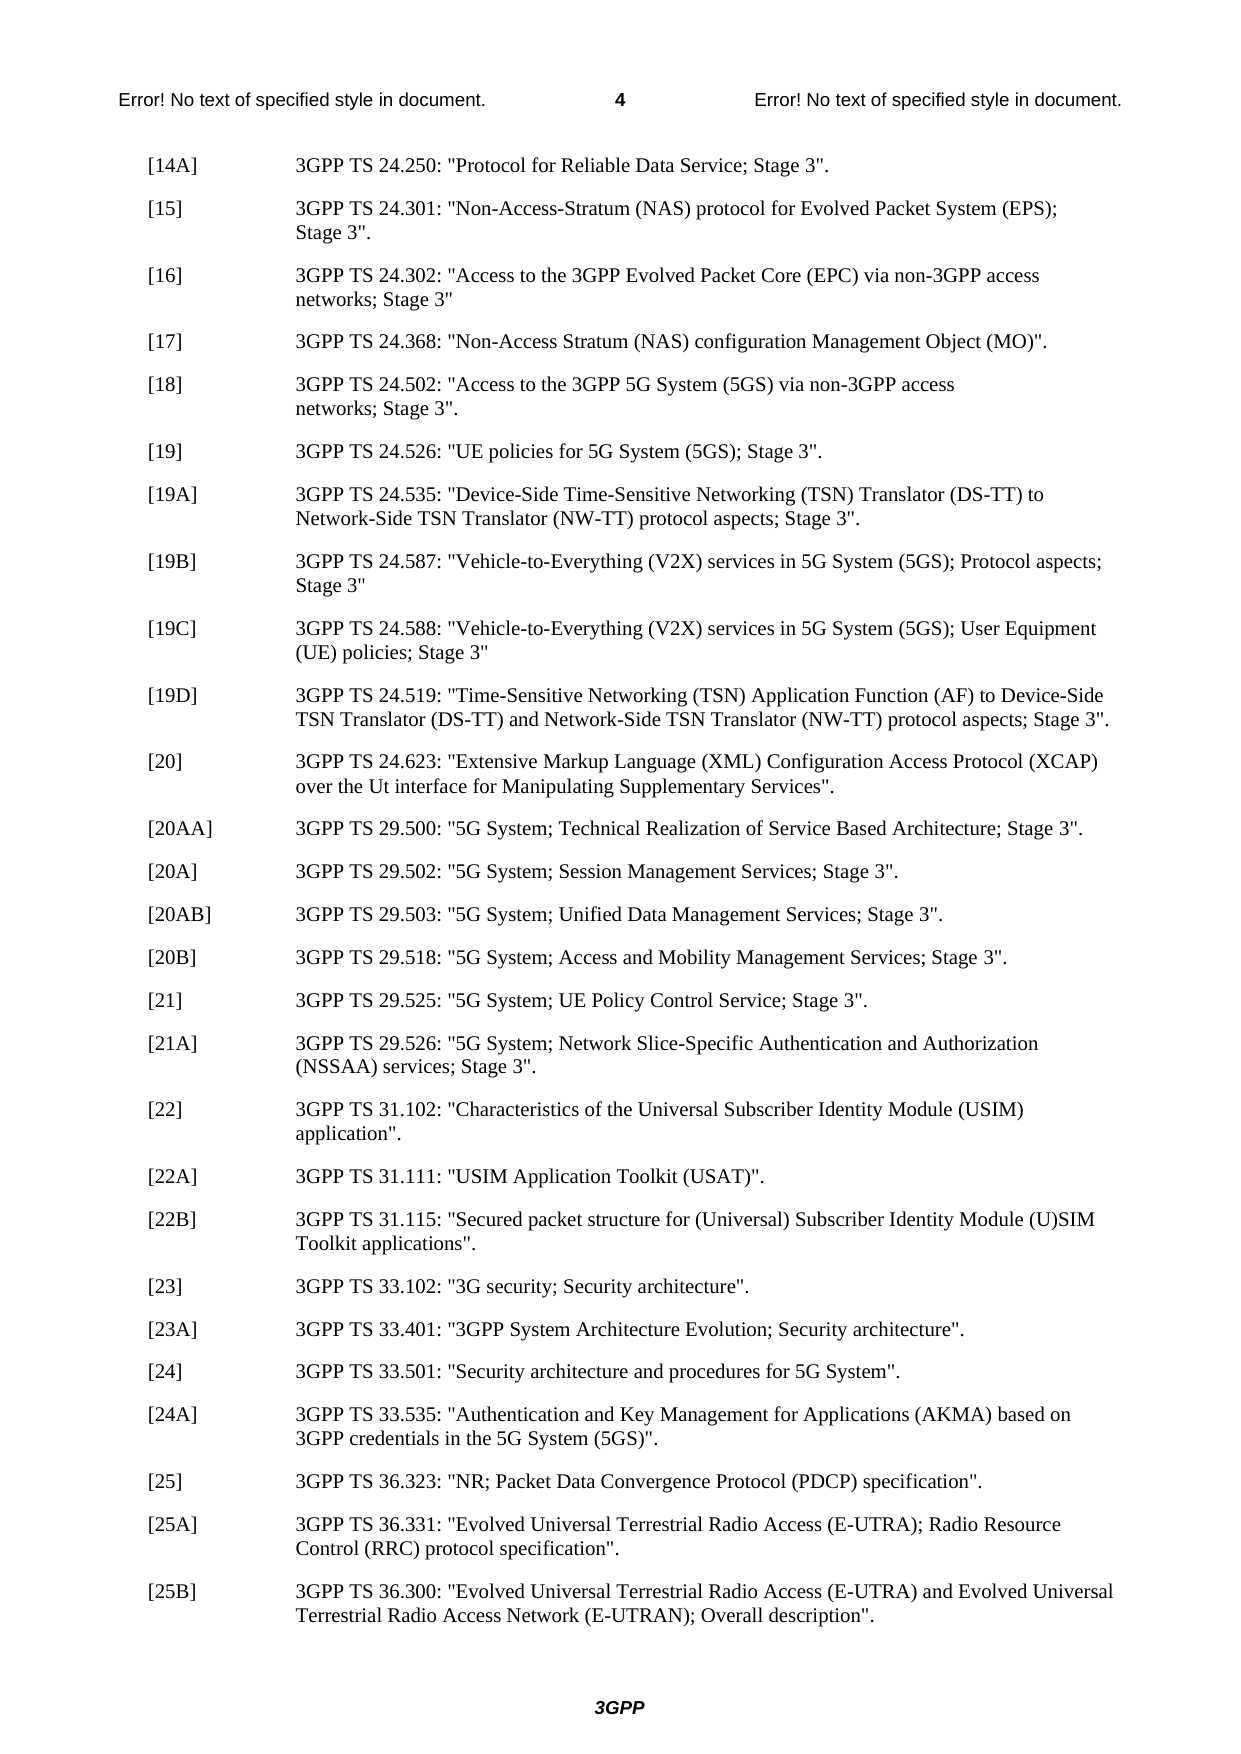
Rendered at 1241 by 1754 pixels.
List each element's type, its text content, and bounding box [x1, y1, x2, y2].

text [17] 3GPP TS 24.368: "Non-Access Stratum (NAS) configuration Management Object (MO)". [148, 329, 1122, 353]
text [16] 3GPP TS 24.302: "Access to the 3GPP Evolved Packet Core (EPC) via non-3GPP access networks; Stage 3" [148, 263, 1122, 311]
text [20] 3GPP TS 24.623: "Extensive Markup Language (XML) Configuration Access Protocol (XCAP) over the Ut interface for Manipulating Supplementary Services". [148, 749, 1122, 798]
text [15] 3GPP TS 24.301: "Non-Access-Stratum (NAS) protocol for Evolved Packet System (EPS); Stage 3". [148, 196, 1122, 244]
text [14A] 3GPP TS 24.250: "Protocol for Reliable Data Service; Stage 3". [148, 153, 1122, 177]
text [24A] 3GPP TS 33.535: "Authentication and Key Management for Applications (AKMA) based on 3GPP credentials in the 5G System (5GS)". [148, 1402, 1122, 1450]
text [22] 3GPP TS 31.102: "Characteristics of the Universal Subscriber Identity Module (USIM) application". [148, 1097, 1122, 1145]
text [24] 3GPP TS 33.501: "Security architecture and procedures for 5G System". [148, 1359, 1122, 1383]
text [22B] 3GPP TS 31.115: "Secured packet structure for (Universal) Subscriber Identity Module (U)SIM Toolkit applications". [148, 1207, 1122, 1255]
text [25] 3GPP TS 36.323: "NR; Packet Data Convergence Protocol (PDCP) specification". [148, 1469, 1122, 1493]
text [19A] 3GPP TS 24.535: "Device-Side Time-Sensitive Networking (TSN) Translator (DS-TT) to Network-Side TSN Translator (NW-TT) protocol aspects; Stage 3". [148, 482, 1122, 530]
text [19C] 3GPP TS 24.588: "Vehicle-to-Everything (V2X) services in 5G System (5GS); User Equipment (UE) policies; Stage 3" [148, 616, 1122, 664]
text [23A] 3GPP TS 33.401: "3GPP System Architecture Evolution; Security architecture". [148, 1317, 1122, 1341]
text [22A] 3GPP TS 31.111: "USIM Application Toolkit (USAT)". [148, 1164, 1122, 1188]
text [20AB] 3GPP TS 29.503: "5G System; Unified Data Management Services; Stage 3". [148, 902, 1122, 926]
text [25B] 3GPP TS 36.300: "Evolved Universal Terrestrial Radio Access (E-UTRA) and Evolved Universal Terrestrial Radio Access Network (E-UTRAN); Overall description". [148, 1579, 1122, 1627]
text [19B] 3GPP TS 24.587: "Vehicle-to-Everything (V2X) services in 5G System (5GS); Protocol aspects; Stage 3" [148, 549, 1122, 597]
text [20A] 3GPP TS 29.502: "5G System; Session Management Services; Stage 3". [148, 859, 1122, 883]
text [19] 3GPP TS 24.526: "UE policies for 5G System (5GS); Stage 3". [148, 439, 1122, 463]
text [23] 3GPP TS 33.102: "3G security; Security architecture". [148, 1274, 1122, 1298]
text [25A] 3GPP TS 36.331: "Evolved Universal Terrestrial Radio Access (E-UTRA); Radio Resource Control (RRC) protocol specification". [148, 1512, 1122, 1560]
text [18] 3GPP TS 24.502: "Access to the 3GPP 5G System (5GS) via non-3GPP access networks; Stage 3". [148, 372, 1122, 420]
text [20B] 3GPP TS 29.518: "5G System; Access and Mobility Management Services; Stage 3". [148, 945, 1122, 969]
text [19D] 3GPP TS 24.519: "Time-Sensitive Networking (TSN) Application Function (AF) to Device-Side TSN Translator (DS-TT) and Network-Side TSN Translator (NW-TT) protocol aspects; Stage 3". [148, 683, 1122, 731]
text [20AA] 3GPP TS 29.500: "5G System; Technical Realization of Service Based Architecture; Stage 3". [148, 816, 1122, 840]
text [21] 3GPP TS 29.525: "5G System; UE Policy Control Service; Stage 3". [148, 988, 1122, 1012]
text [21A] 3GPP TS 29.526: "5G System; Network Slice-Specific Authentication and Authorization (NSSAA) services; Stage 3". [148, 1030, 1122, 1078]
